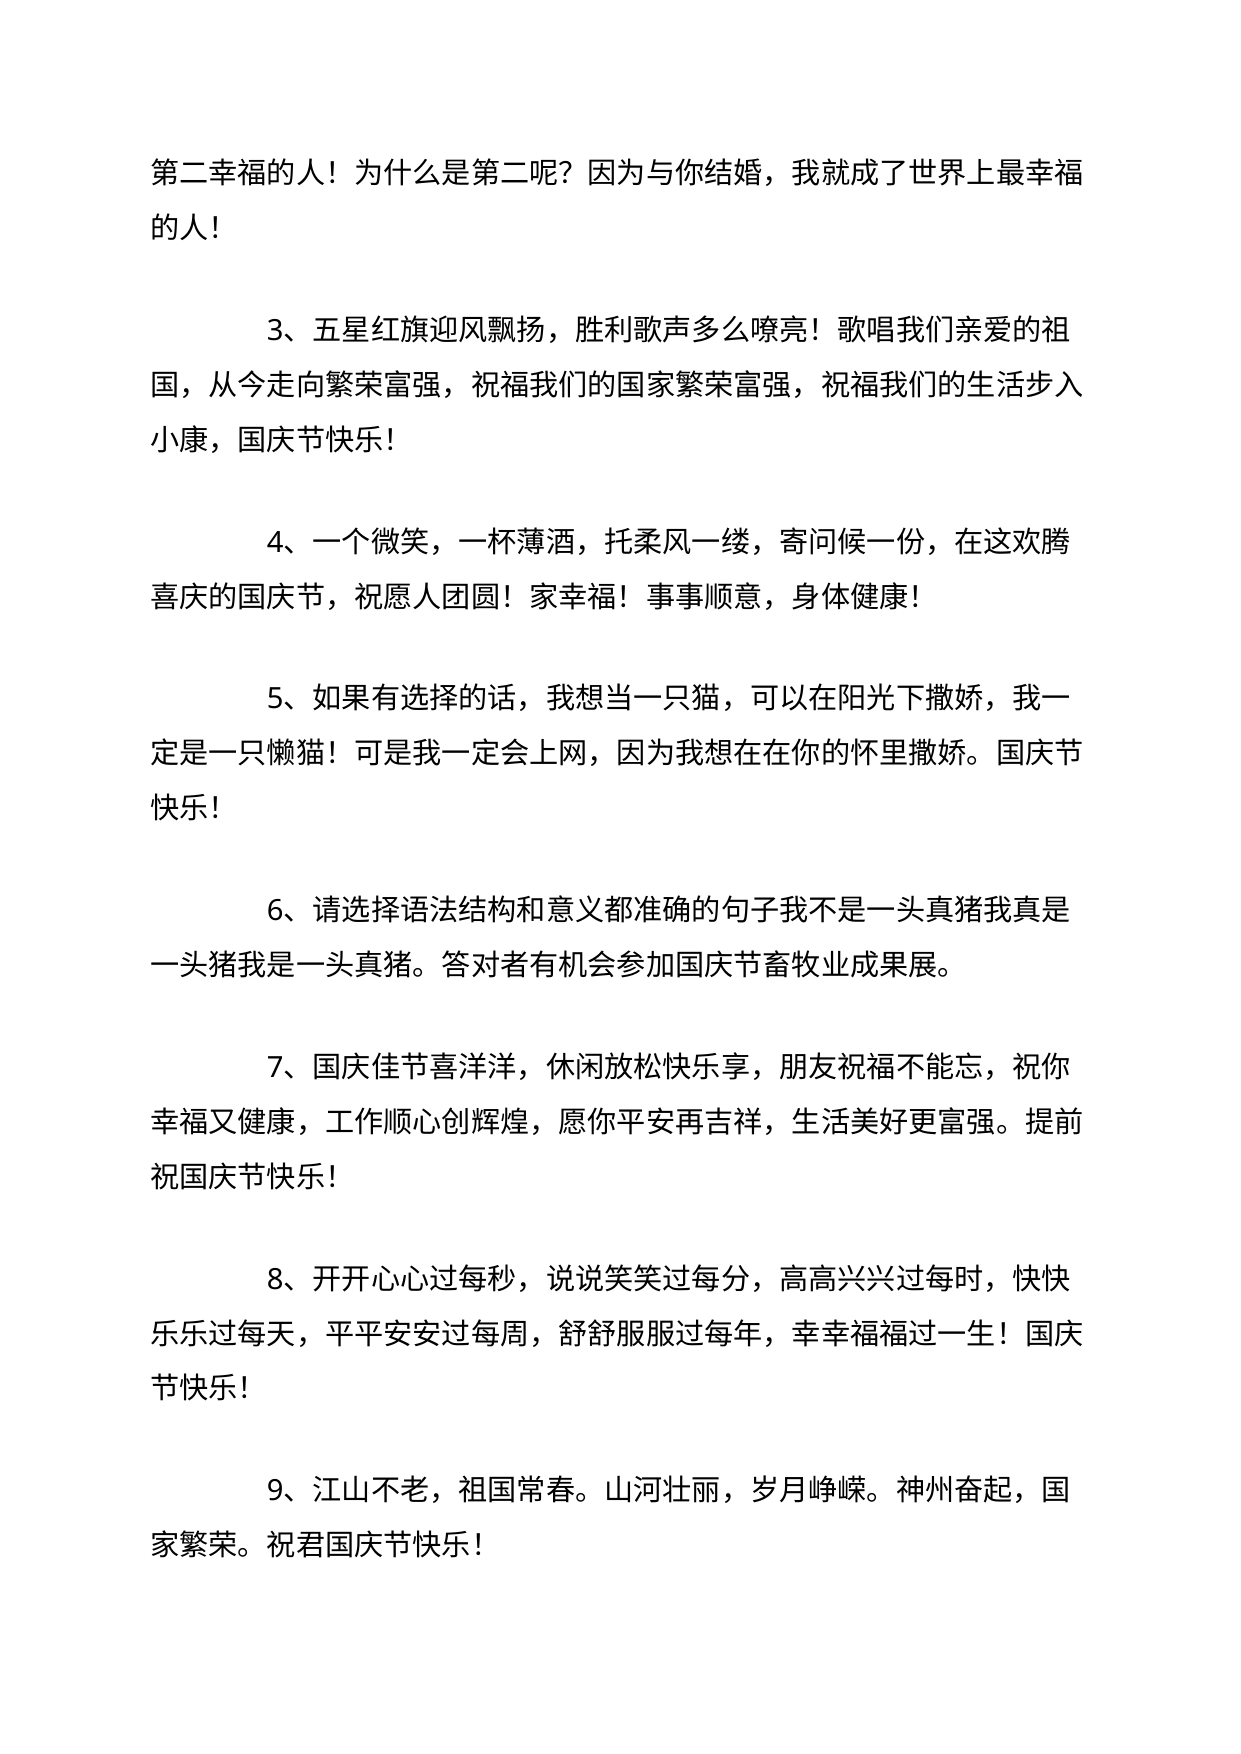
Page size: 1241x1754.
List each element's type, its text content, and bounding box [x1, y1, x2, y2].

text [150, 150, 1090, 247]
text 4、一个微笑，一杯薄酒，托柔风一缕，寄问候一份，在这欢腾喜庆的国庆节，祝愿人团圆！家幸福！事事顺意，身体健康！ [150, 518, 1090, 616]
text 3、五星红旗迎风飘扬，胜利歌声多么嘹亮！歌唱我们亲爱的祖国，从今走向繁荣富强，祝福我们的国家繁荣富强，祝福我们的生活步入小康，国庆节快乐！ [150, 307, 1090, 459]
text 6、请选择语法结构和意义都准确的句子我不是一头真猪我真是一头猪我是一头真猪。答对者有机会参加国庆节畜牧业成果展。 [150, 887, 1090, 984]
text 5、如果有选择的话，我想当一只猫，可以在阳光下撒娇，我一定是一只懒猫！可是我一定会上网，因为我想在在你的怀里撒娇。国庆节快乐！ [150, 675, 1090, 827]
text 7、国庆佳节喜洋洋，休闲放松快乐享，朋友祝福不能忘，祝你幸福又健康，工作顺心创辉煌，愿你平安再吉祥，生活美好更富强。提前祝国庆节快乐！ [150, 1043, 1090, 1196]
text 9、江山不老，祖国常春。山河壮丽，岁月峥嵘。神州奋起，国家繁荣。祝君国庆节快乐！ [150, 1467, 1090, 1564]
text 8、开开心心过每秒，说说笑笑过每分，高高兴兴过每时，快快乐乐过每天，平平安安过每周，舒舒服服过每年，幸幸福福过一生！国庆节快乐！ [150, 1255, 1090, 1407]
